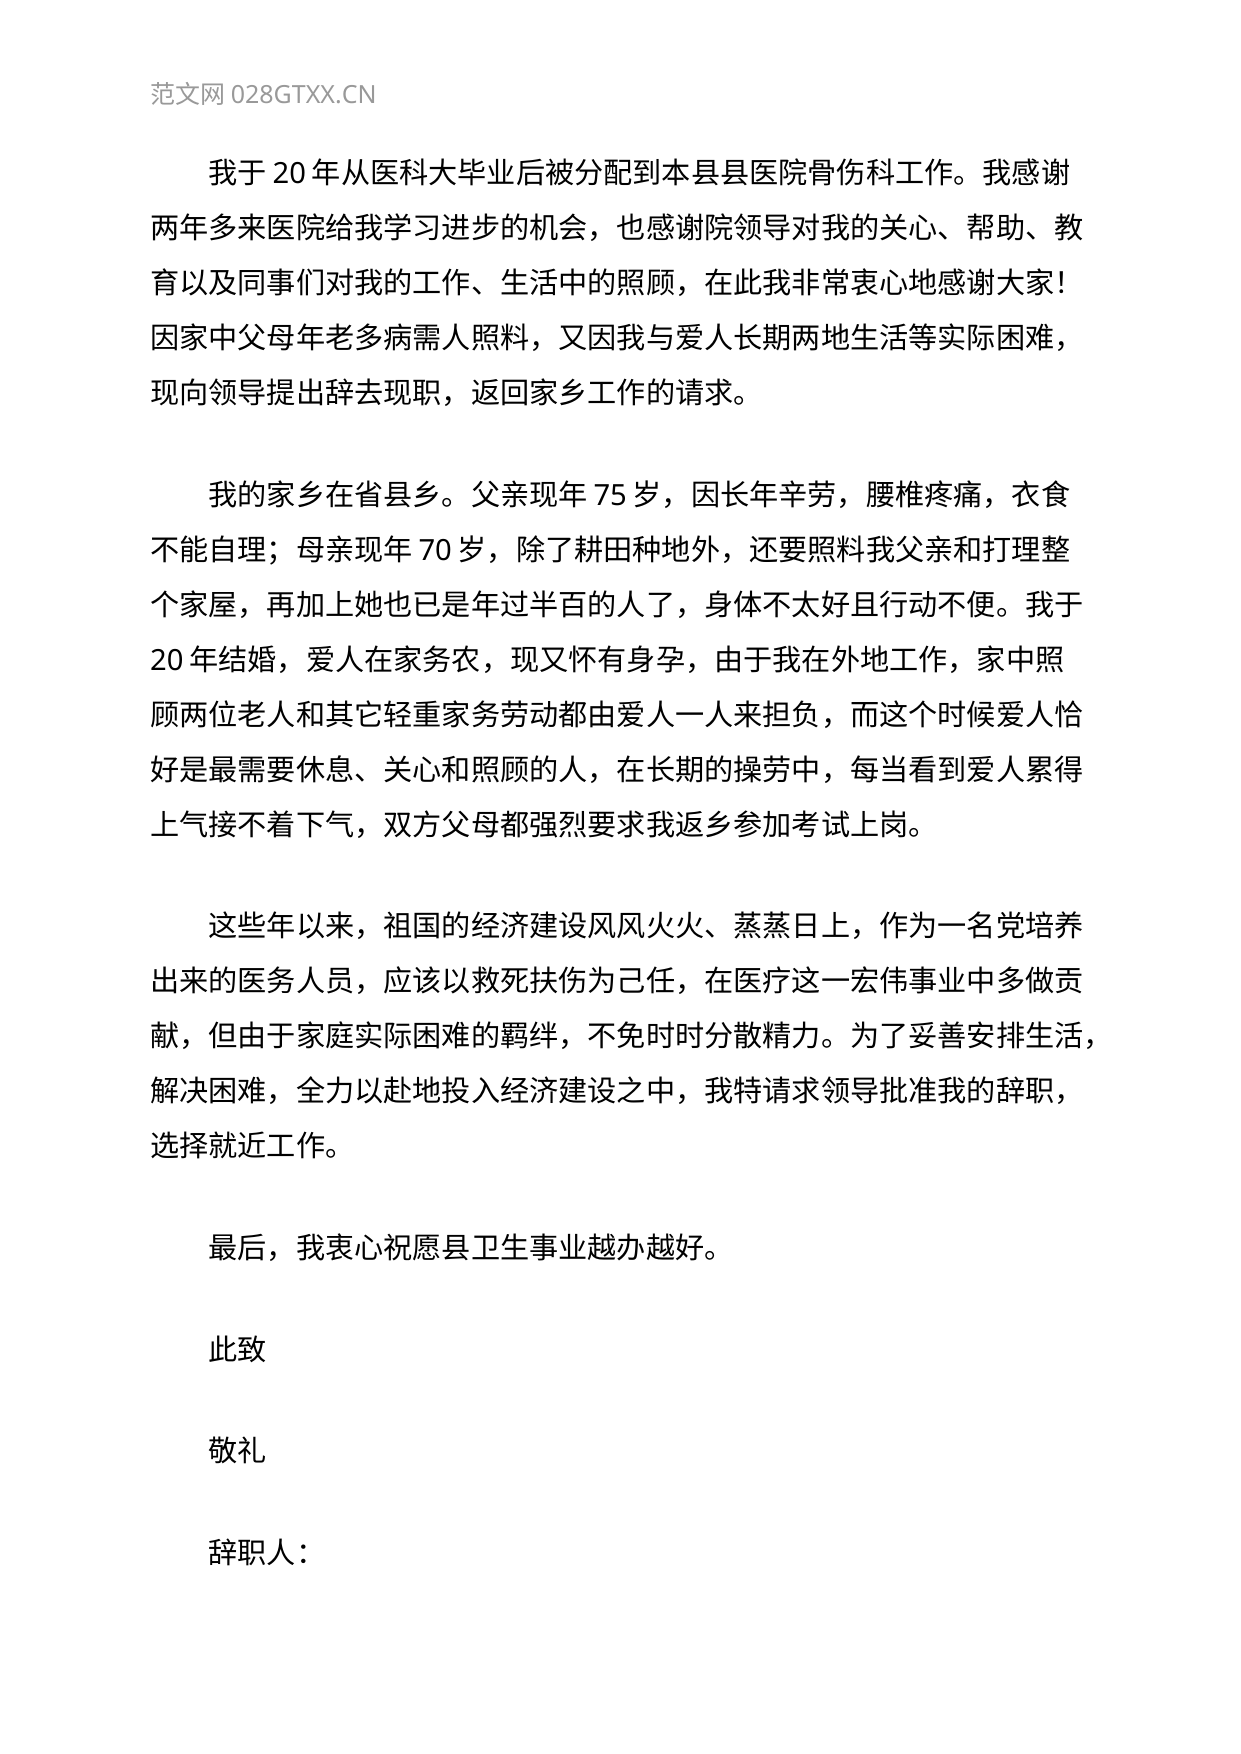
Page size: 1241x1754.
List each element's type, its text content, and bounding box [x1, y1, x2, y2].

text 敬礼 [150, 1428, 1090, 1470]
text 这些年以来，祖国的经济建设风风火火、蒸蒸日上，作为一名党培养出来的医务人员，应该以救死扶伤为己任，在医疗这一宏伟事业中多做贡献，但由于家庭实际困难的羁绊，不免时时分散精力。为了妥善安排生活，解决困难，全力以赴地投入经济建设之中，我特请求领导批准我的辞职，选择就近工作。 [150, 903, 1090, 1165]
text 辞职人： [150, 1529, 1090, 1572]
text 此致 [150, 1326, 1090, 1368]
text 我的家乡在省县乡。父亲现年75岁，因长年辛劳，腰椎疼痛，衣食不能自理；母亲现年70岁，除了耕田种地外，还要照料我父亲和打理整个家屋，再加上她也已是年过半百的人了，身体不太好且行动不便。我于20年结婚，爱人在家务农，现又怀有身孕，由于我在外地工作，家中照顾两位老人和其它轻重家务劳动都由爱人一人来担负，而这个时候爱人恰好是最需要休息、关心和照顾的人，在长期的操劳中，每当看到爱人累得上气接不着下气，双方父母都强烈要求我返乡参加考试上岗。 [150, 471, 1090, 843]
text 我于20年从医科大毕业后被分配到本县县医院骨伤科工作。我感谢两年多来医院给我学习进步的机会，也感谢院领导对我的关心、帮助、教育以及同事们对我的工作、生活中的照顾，在此我非常衷心地感谢大家！因家中父母年老多病需人照料，又因我与爱人长期两地生活等实际困难，现向领导提出辞去现职，返回家乡工作的请求。 [150, 150, 1090, 412]
text 最后，我衷心祝愿县卫生事业越办越好。 [150, 1224, 1090, 1267]
